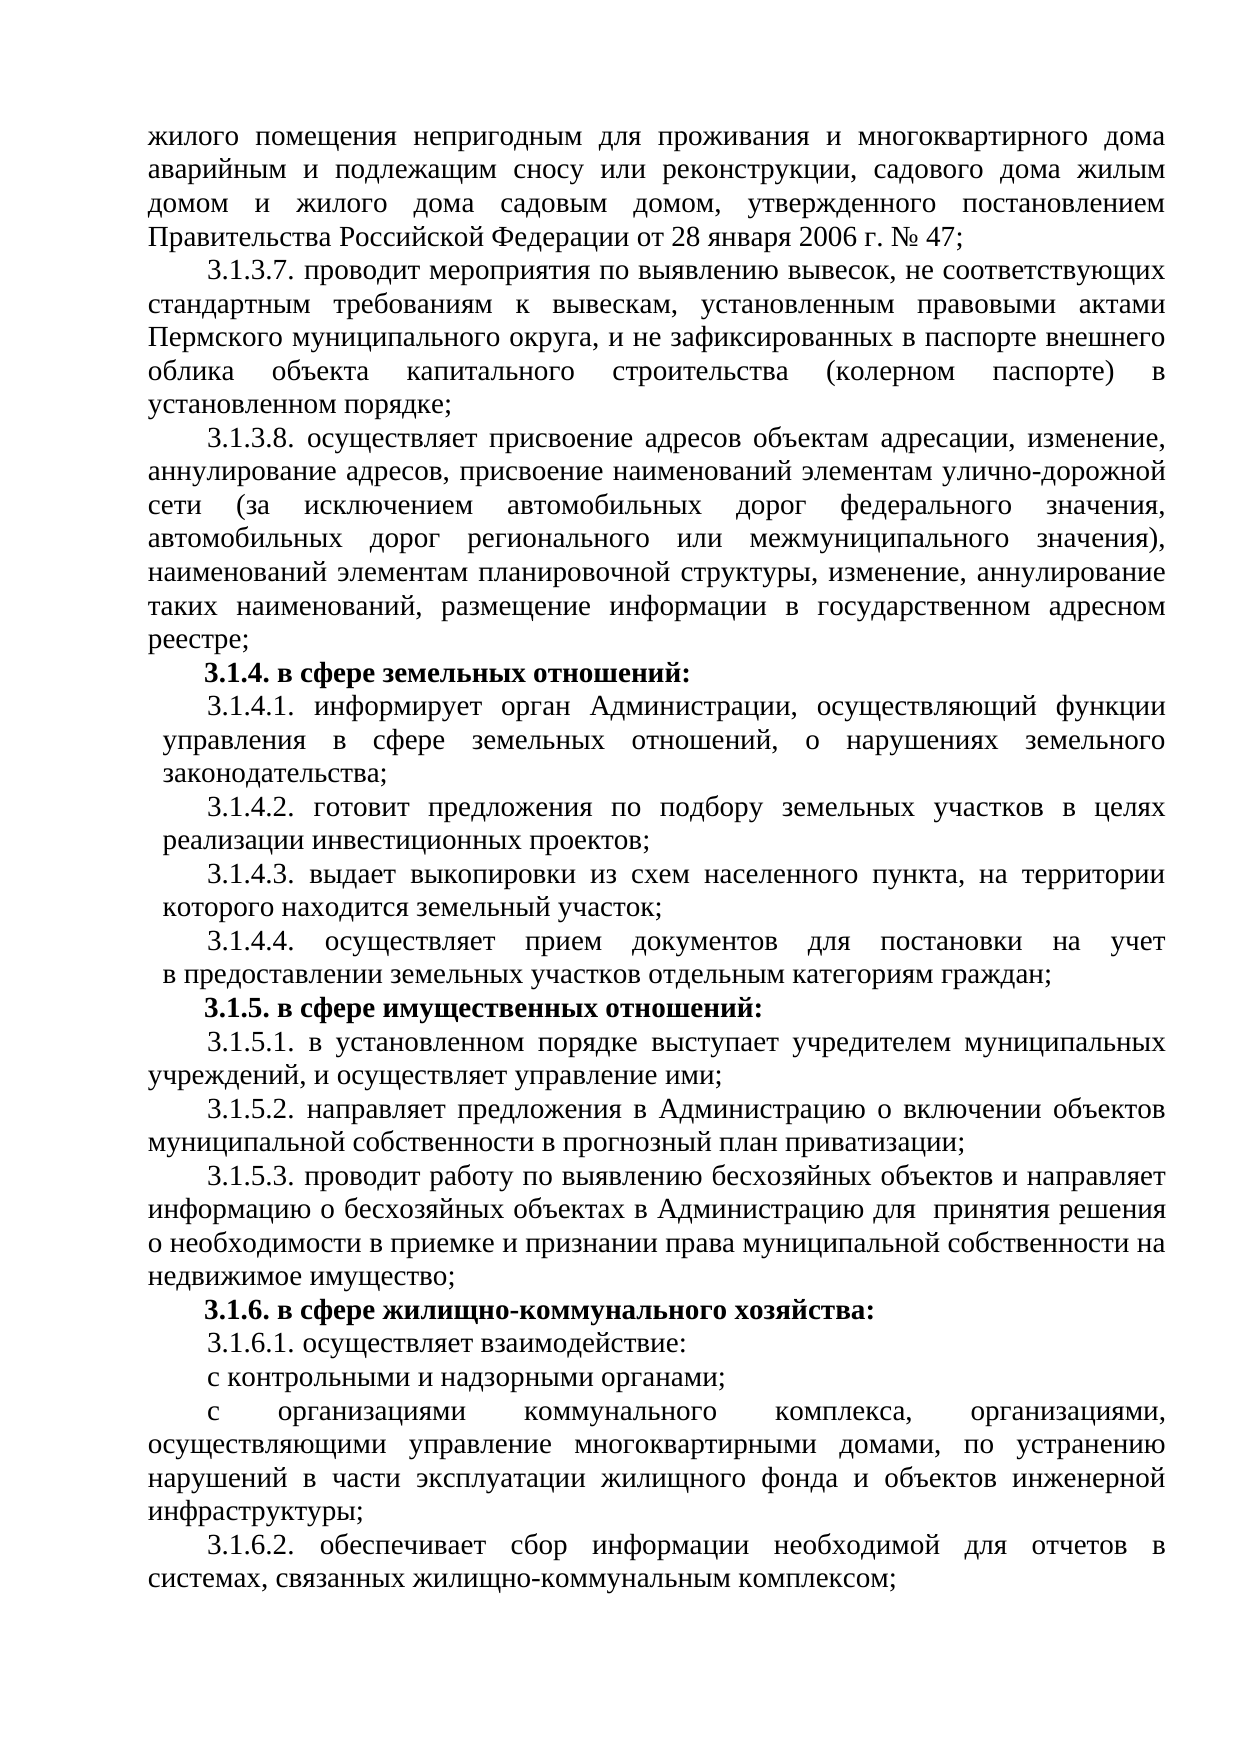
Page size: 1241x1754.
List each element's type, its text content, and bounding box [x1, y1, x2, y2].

list проводит мероприятия по выявлению вывесок, не соответствующих стандартным требованиям к вывескам, установленным правовыми актами Пермского муниципального округа, и не зафиксированных в паспорте внешнего облика объекта капитального строительства (колерном паспорте) в установленном порядке; [148, 252, 1167, 420]
list осуществляет прием документов для постановки на учет в предоставлении земельных участков отдельным категориям граждан; [162, 923, 1167, 990]
list информирует орган Администрации, осуществляющий функции управления в сфере земельных отношений, о нарушениях земельного законодательства; [162, 688, 1167, 789]
text 3.1.5. в сфере имущественных отношений: [148, 990, 1167, 1024]
list в установленном порядке выступает учредителем муниципальных учреждений, и осуществляет управление ими; [148, 1024, 1167, 1091]
text 3.1.6. в сфере жилищно-коммунального хозяйства: [148, 1292, 1167, 1326]
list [148, 118, 1167, 252]
list осуществляет присвоение адресов объектам адресации, изменение, аннулирование адресов, присвоение наименований элементам улично-дорожной сети (за исключением автомобильных дорог федерального значения, автомобильных дорог регионального или межмуниципального значения), наименований элементам планировочной структуры, изменение, аннулирование таких наименований, размещение информации в государственном адресном реестре; [148, 420, 1167, 655]
text с контрольными и надзорными органами; [148, 1359, 1167, 1393]
list выдает выкопировки из схем населенного пункта, на территории которого находится земельный участок; [162, 856, 1167, 923]
text с организациями коммунального комплекса, организациями, осуществляющими управление многоквартирными домами, по устранению нарушений в части эксплуатации жилищного фонда и объектов инженерной инфраструктуры; [148, 1393, 1167, 1527]
list проводит работу по выявлению бесхозяйных объектов и направляет информацию о бесхозяйных объектах в Администрацию для принятия решения о необходимости в приемке и признании права муниципальной собственности на недвижимое имущество; [148, 1158, 1167, 1292]
list осуществляет взаимодействие: [148, 1326, 1167, 1359]
list готовит предложения по подбору земельных участков в целях реализации инвестиционных проектов; [162, 789, 1167, 856]
text 3.1.4. в сфере земельных отношений: [148, 655, 1167, 688]
list обеспечивает сбор информации необходимой для отчетов в системах, связанных жилищно-коммунальным комплексом; [148, 1527, 1167, 1594]
list направляет предложения в Администрацию о включении объектов муниципальной собственности в прогнозный план приватизации; [148, 1091, 1167, 1158]
